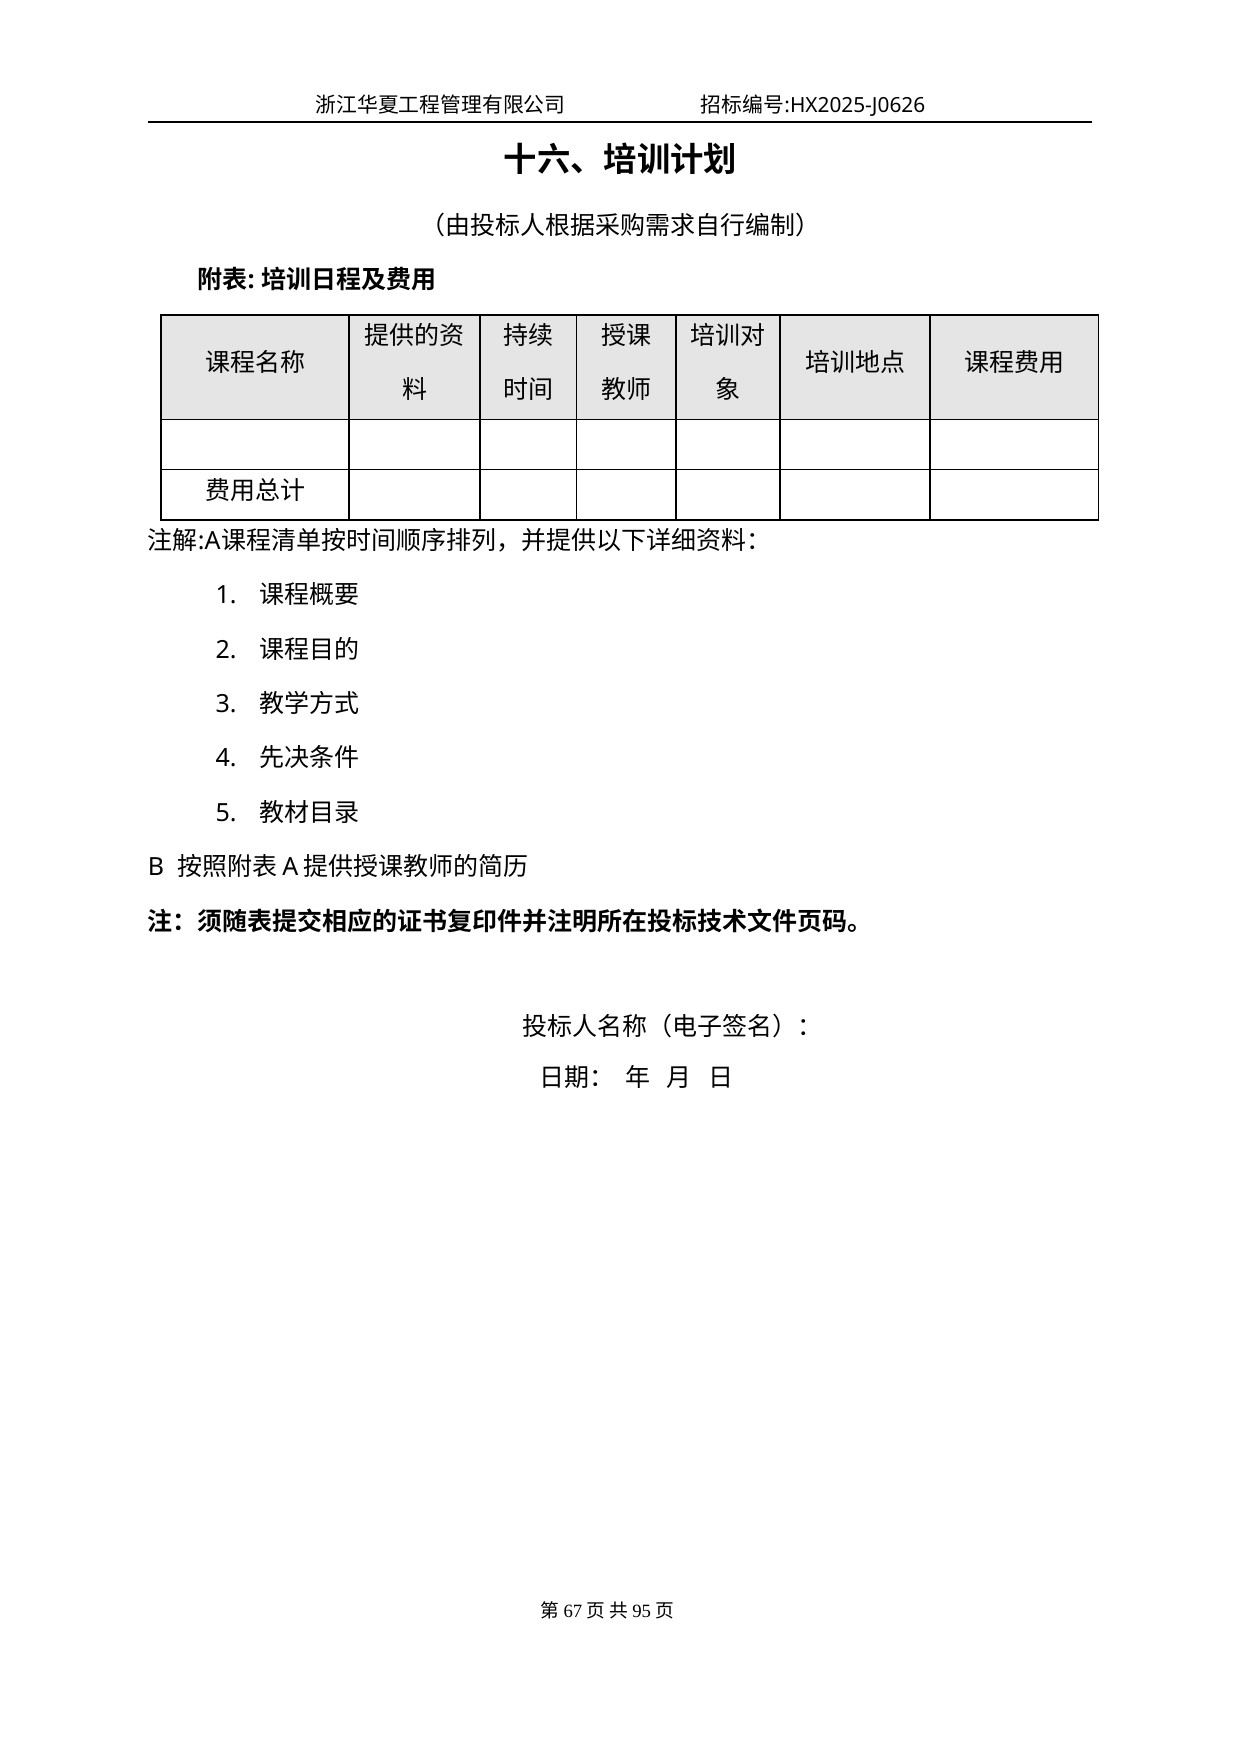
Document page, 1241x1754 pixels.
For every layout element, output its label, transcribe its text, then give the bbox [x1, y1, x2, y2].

text （由投标人根据采购需求自行编制） [148, 205, 1092, 241]
text 附表: 培训日程及费用 [148, 259, 1092, 296]
table_cell 费用总计 [162, 470, 348, 519]
text 注解:A 课程清单按时间顺序排列，并提供以下详细资料： [148, 520, 1092, 557]
list 课程目的 [215, 629, 1092, 665]
table_header 课程费用 [931, 316, 1098, 419]
table_cell [931, 470, 1098, 519]
text 投标人名称（电子签名）： [148, 1006, 1092, 1043]
table_cell [677, 420, 779, 468]
table_cell [162, 420, 348, 468]
table_cell [577, 420, 675, 468]
text 日期： 年 月 日 [148, 1057, 1092, 1093]
text 十六、培训计划 [148, 133, 1092, 181]
table_cell [481, 420, 576, 468]
list 先决条件 [215, 738, 1092, 774]
table_cell [781, 470, 929, 519]
text 注：须随表提交相应的证书复印件并注明所在投标技术文件页码。 [148, 901, 1092, 937]
table_cell [677, 470, 779, 519]
table_cell [931, 420, 1098, 468]
table_header 培训地点 [781, 316, 929, 419]
table_cell [577, 470, 675, 519]
table_cell [350, 470, 479, 519]
table_header 课程名称 [162, 316, 348, 419]
table_cell [481, 470, 576, 519]
text B 按照附表A提供授课教师的简历 [148, 847, 1092, 883]
list 教材目录 [215, 792, 1092, 828]
table_header 持续时间 [481, 316, 576, 419]
table_cell [350, 420, 479, 468]
list 教学方式 [215, 683, 1092, 720]
table_header 培训对象 [677, 316, 779, 419]
table_cell [781, 420, 929, 468]
table_header 授课教师 [577, 316, 675, 419]
table_header 提供的资料 [350, 316, 479, 419]
list 课程概要 [215, 575, 1092, 611]
